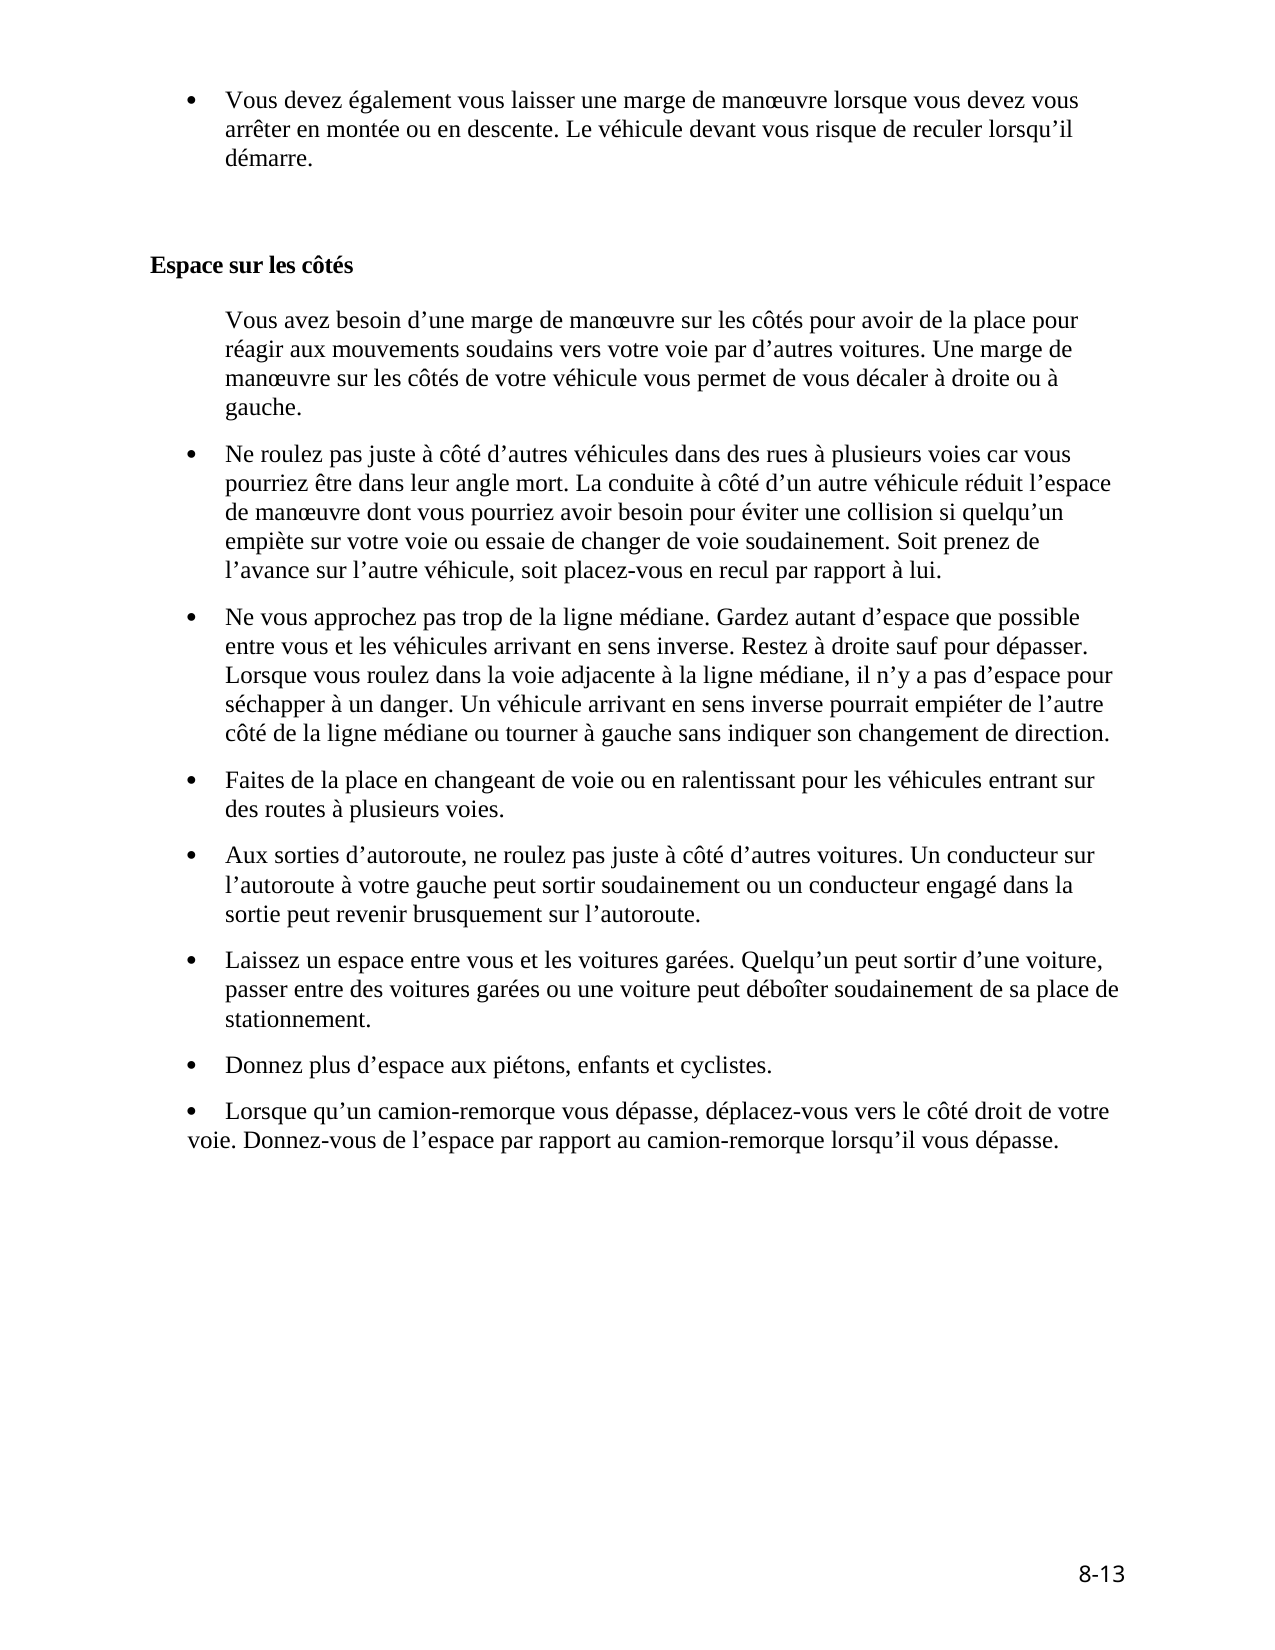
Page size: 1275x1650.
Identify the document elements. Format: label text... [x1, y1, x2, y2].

subtitle Espace sur les côtés [150, 251, 1125, 279]
list Donnez plus d’espace aux piétons, enfants et cyclistes. [187, 1050, 1125, 1079]
list Ne vous approchez pas trop de la ligne médiane. Gardez autant d’espace que possible entre vous et les véhicules arrivant en sens inverse. Restez à droite sauf pour dépasser. Lorsque vous roulez dans la voie adjacente à la ligne médiane, il n’y a pas d’espace pour séchapper à un danger. Un véhicule arrivant en sens inverse pourrait empiéter de l’autre côté de la ligne médiane ou tourner à gauche sans indiquer son changement de direction. [187, 601, 1125, 747]
text Vous avez besoin d’une marge de manœuvre sur les côtés pour avoir de la place pour réagir aux mouvements soudains vers votre voie par d’autres voitures. Une marge de manœuvre sur les côtés de votre véhicule vous permet de vous décaler à droite ou à gauche. [225, 304, 1125, 421]
list Ne roulez pas juste à côté d’autres véhicules dans des rues à plusieurs voies car vous pourriez être dans leur angle mort. La conduite à côté d’un autre véhicule réduit l’espace de manœuvre dont vous pourriez avoir besoin pour éviter une collision si quelqu’un empiète sur votre voie ou essaie de changer de voie soudainement. Soit prenez de l’avance sur l’autre véhicule, soit placez-vous en recul par rapport à lui. [187, 438, 1125, 584]
list Faites de la place en changeant de voie ou en ralentissant pour les véhicules entrant sur des routes à plusieurs voies. [187, 764, 1125, 823]
list Lorsque qu’un camion-remorque vous dépasse, déplacez-vous vers le côté droit de votre voie. Donnez-vous de l’espace par rapport au camion-remorque lorsqu’il vous dépasse. [187, 1096, 1125, 1154]
list Vous devez également vous laisser une marge de manœuvre lorsque vous devez vous arrêter en montée ou en descente. Le véhicule devant vous risque de reculer lorsqu’il démarre. [187, 84, 1125, 172]
list Aux sorties d’autoroute, ne roulez pas juste à côté d’autres voitures. Un conducteur sur l’autoroute à votre gauche peut sortir soudainement ou un conducteur engagé dans la sortie peut revenir brusquement sur l’autoroute. [187, 840, 1125, 928]
list Laissez un espace entre vous et les voitures garées. Quelqu’un peut sortir d’une voiture, passer entre des voitures garées ou une voiture peut déboîter soudainement de sa place de stationnement. [187, 945, 1125, 1032]
